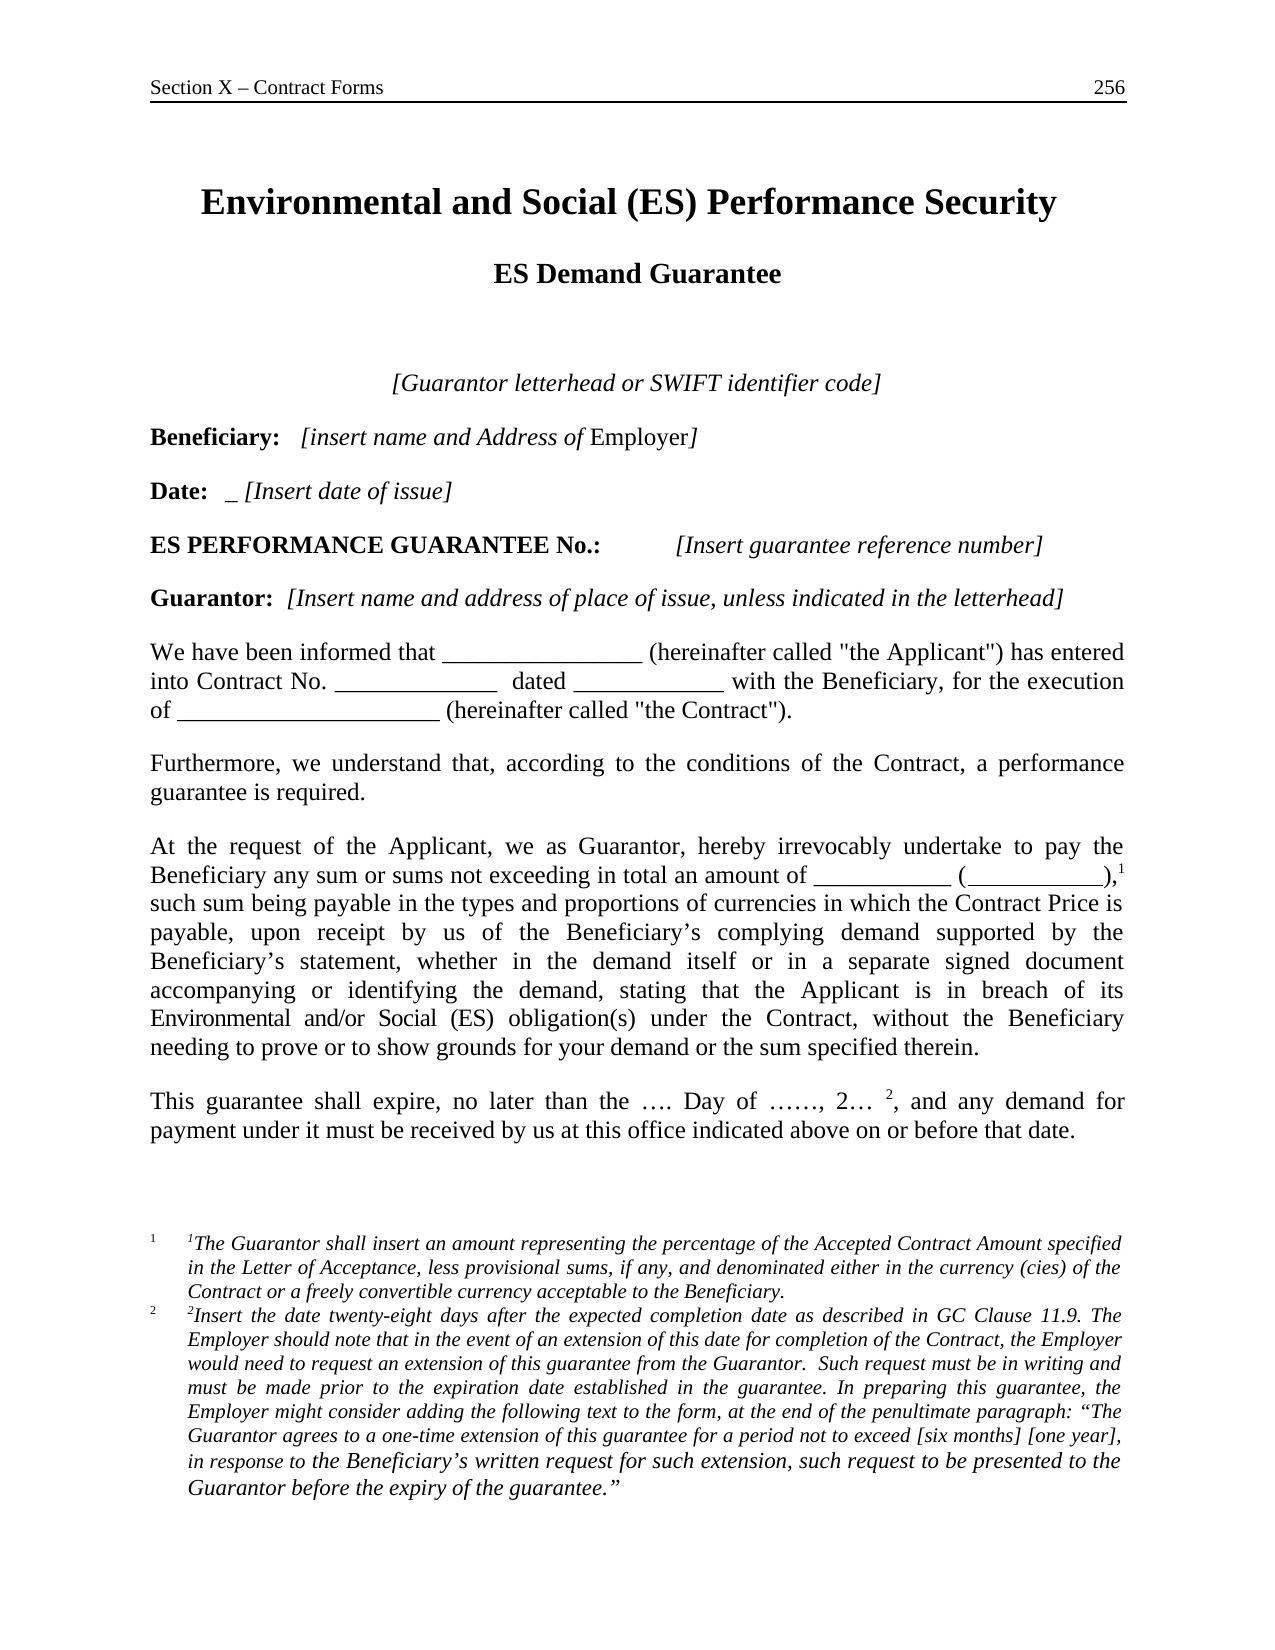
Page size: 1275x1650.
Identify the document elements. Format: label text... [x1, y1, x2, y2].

text Date: _ [Insert date of issue] [150, 476, 1125, 505]
text At the request of the Applicant, we as Guarantor, hereby irrevocably undertake to pay the Beneficiary any sum or sums not exceeding in total an amount of ___________ ( ),1 such sum being payable in the types and proportions of currencies in which the Contract Price is payable, upon receipt by us of the Beneficiary’s complying demand supported by the Beneficiary’s statement, whether in the demand itself or in a separate signed document accompanying or identifying the demand, stating that the Applicant is in breach of its Environmental and/or Social (ES) obligation(s) under the Contract, without the Beneficiary needing to prove or to show grounds for your demand or the sum specified therein. [150, 831, 1125, 1061]
text Guarantor: [Insert name and address of place of issue, unless indicated in the letterhead] [150, 583, 1125, 612]
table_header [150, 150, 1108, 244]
text We have been informed that ________________ (hereinafter called "the Applicant") has entered into Contract No. _____________ dated ____________ with the Beneficiary, for the execution of _____________________ (hereinafter called "the Contract"). [150, 637, 1125, 723]
text This guarantee shall expire, no later than the …. Day of ……, 2… 2, and any demand for payment under it must be received by us at this office indicated above on or before that date. [150, 1086, 1125, 1143]
text Beneficiary: [insert name and Address of Employer] [150, 422, 1125, 451]
text [Guarantor letterhead or SWIFT identifier code] [150, 368, 1125, 397]
text ES PERFORMANCE GUARANTEE No.: [Insert guarantee reference number] [150, 530, 1125, 558]
text ES Demand Guarantee [150, 256, 1125, 290]
text Furthermore, we understand that, according to the conditions of the Contract, a performance guarantee is required. [150, 748, 1125, 806]
